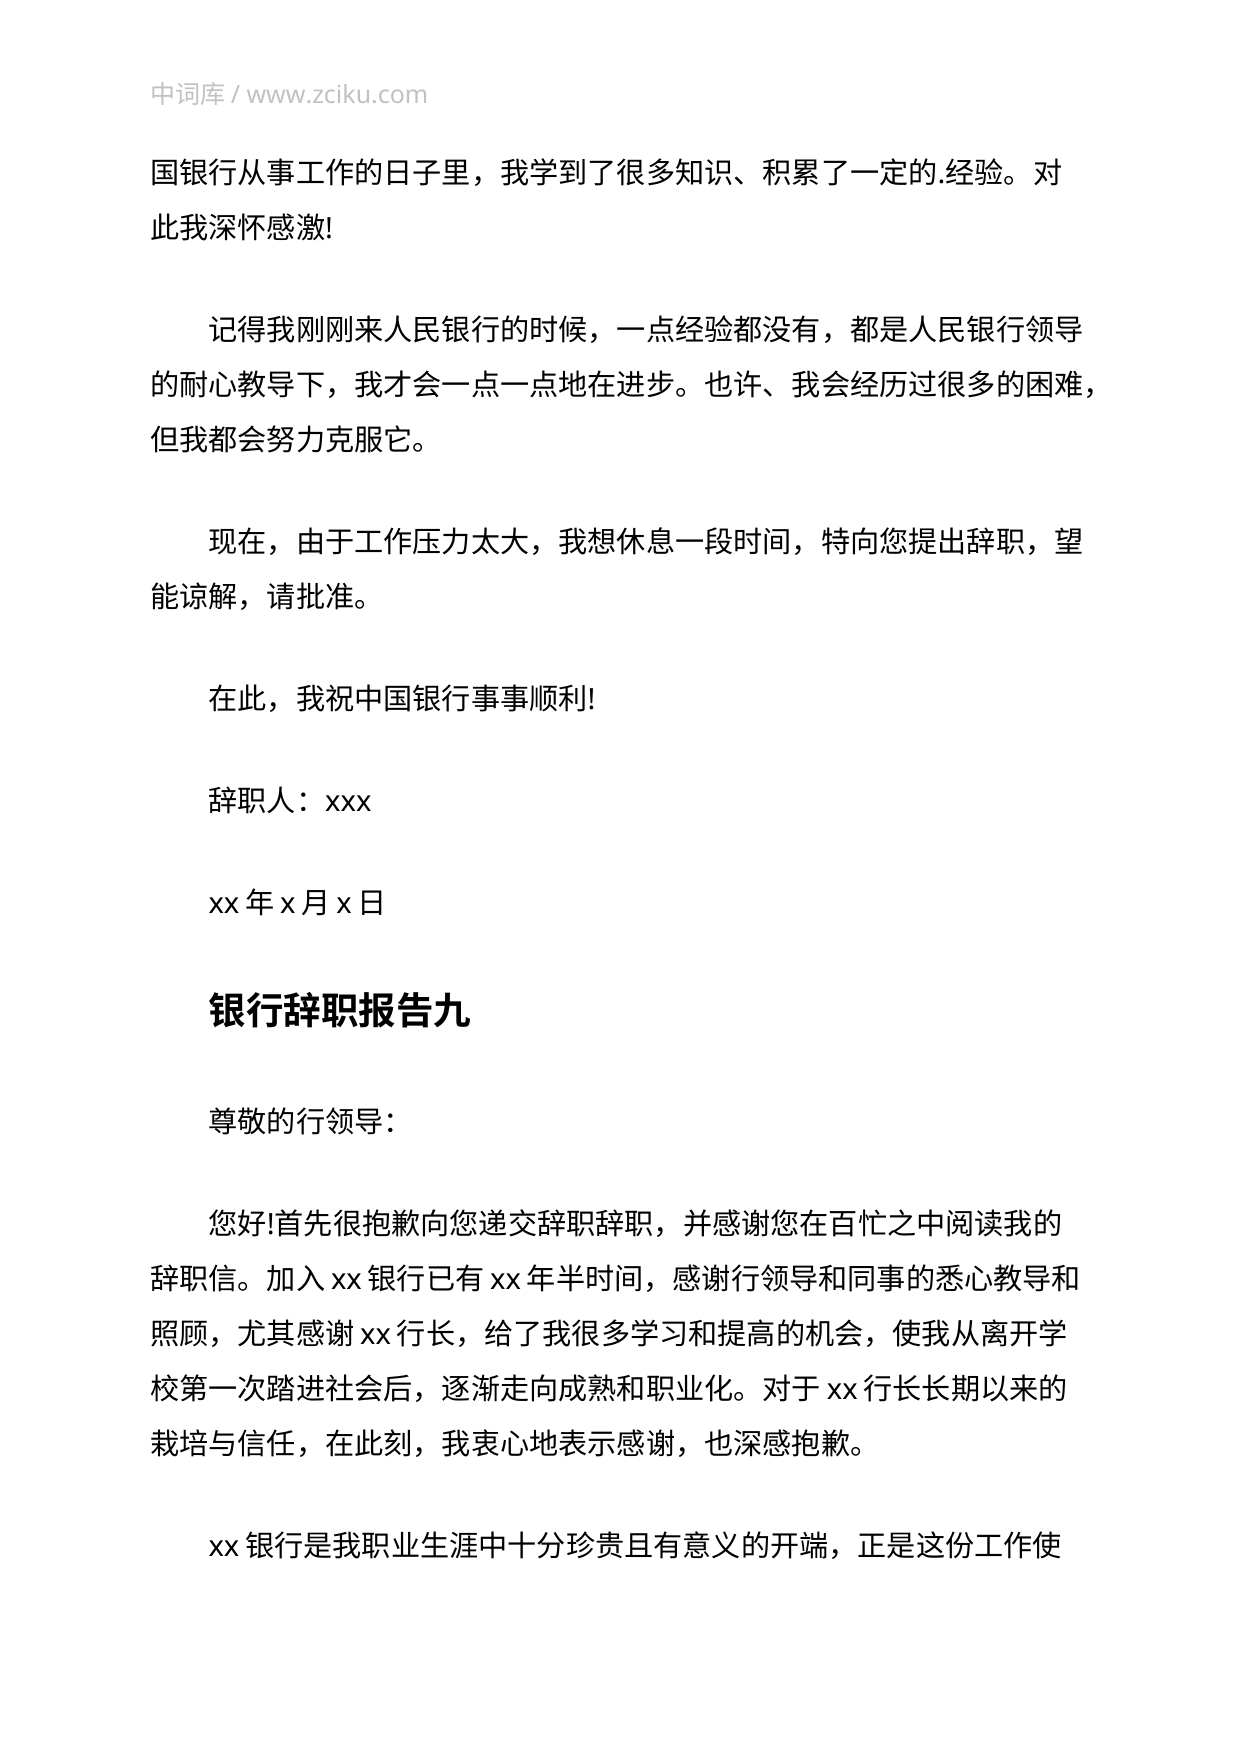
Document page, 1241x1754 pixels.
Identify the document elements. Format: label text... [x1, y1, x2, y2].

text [150, 1522, 1090, 1564]
text 银行辞职报告九 [150, 981, 1090, 1035]
text 记得我刚刚来人民银行的时候，一点经验都没有，都是人民银行领导的耐心教导下，我才会一点一点地在进步。也许、我会经历过很多的困难，但我都会努力克服它。 [150, 307, 1090, 459]
text 您好!首先很抱歉向您递交辞职辞职，并感谢您在百忙之中阅读我的辞职信。加入xx银行已有xx年半时间，感谢行领导和同事的悉心教导和照顾，尤其感谢xx行长，给了我很多学习和提高的机会，使我从离开学校第一次踏进社会后，逐渐走向成熟和职业化。对于xx行长长期以来的栽培与信任，在此刻，我衷心地表示感谢，也深感抱歉。 [150, 1200, 1090, 1463]
text 尊敬的行领导： [150, 1098, 1090, 1141]
text xx年x月x日 [150, 879, 1090, 922]
text 在此，我祝中国银行事事顺利! [150, 675, 1090, 718]
text 辞职人：xxx [150, 777, 1090, 819]
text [150, 150, 1090, 247]
text 现在，由于工作压力太大，我想休息一段时间，特向您提出辞职，望能谅解，请批准。 [150, 518, 1090, 616]
